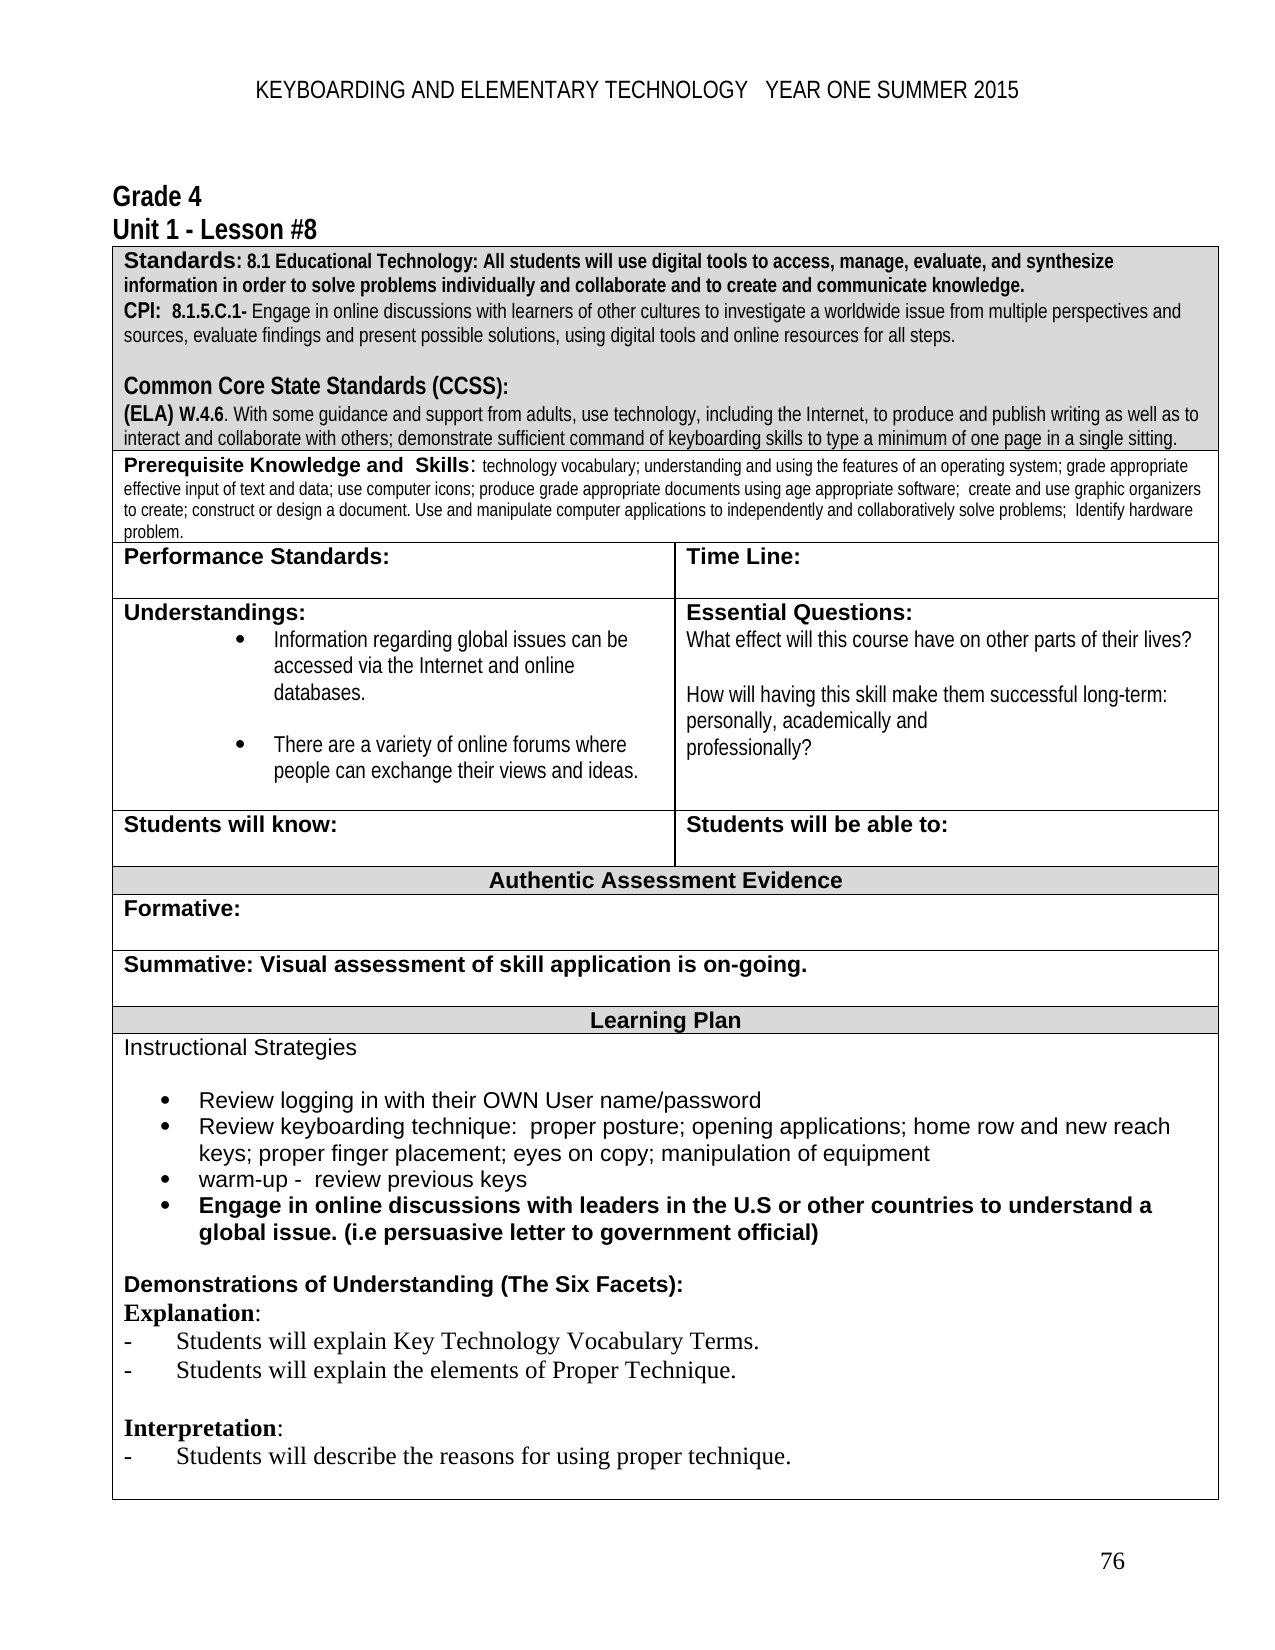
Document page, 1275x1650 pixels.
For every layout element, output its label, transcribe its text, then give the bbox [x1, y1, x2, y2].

table_cell Essential Questions: What effect will this course have on other parts of their lives? How will having this skill make them successful long-term: personally, academically and professionally? [676, 599, 1218, 810]
text Unit 1 - Lesson #8 [112, 212, 1125, 246]
table_cell Learning Plan [113, 1007, 1218, 1033]
table_cell Performance Standards: [113, 543, 674, 598]
table_header Standards: 8.1 Educational Technology: All students will use digital tools to access, manage, evaluate, and synthesize information in order to solve problems individually and collaborate and to create and communicate knowledge. CPI: 8.1.5.C.1- Engage in online discussions with learners of other cultures to investigate a worldwide issue from multiple perspectives and sources, evaluate findings and present possible solutions, using digital tools and online resources for all steps. Common Core State Standards (CCSS): (ELA) W.4.6. With some guidance and support from adults, use technology, including the Internet, to produce and publish writing as well as to interact and collaborate with others; demonstrate sufficient command of keyboarding skills to type a minimum of one page in a single sitting. [113, 247, 1218, 450]
table_cell Time Line: [676, 543, 1218, 598]
table_cell Students will know: [113, 811, 674, 866]
table_cell Students will be able to: [676, 811, 1218, 866]
text Grade 4 [112, 179, 1125, 212]
table_cell Formative: [113, 895, 1218, 950]
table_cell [113, 1034, 1218, 1499]
table_cell Summative: Visual assessment of skill application is on-going. [113, 951, 1218, 1006]
table_cell Prerequisite Knowledge and Skills: technology vocabulary; understanding and using the features of an operating system; grade appropriate effective input of text and data; use computer icons; produce grade appropriate documents using age appropriate software; create and use graphic organizers to create; construct or design a document. Use and manipulate computer applications to independently and collaboratively solve problems; Identify hardware problem. [113, 451, 1218, 542]
table_cell Authentic Assessment Evidence [113, 867, 1218, 894]
table_cell Understandings: Information regarding global issues can be accessed via the Internet and online databases. There are a variety of online forums where people can exchange their views and ideas. [113, 599, 674, 810]
